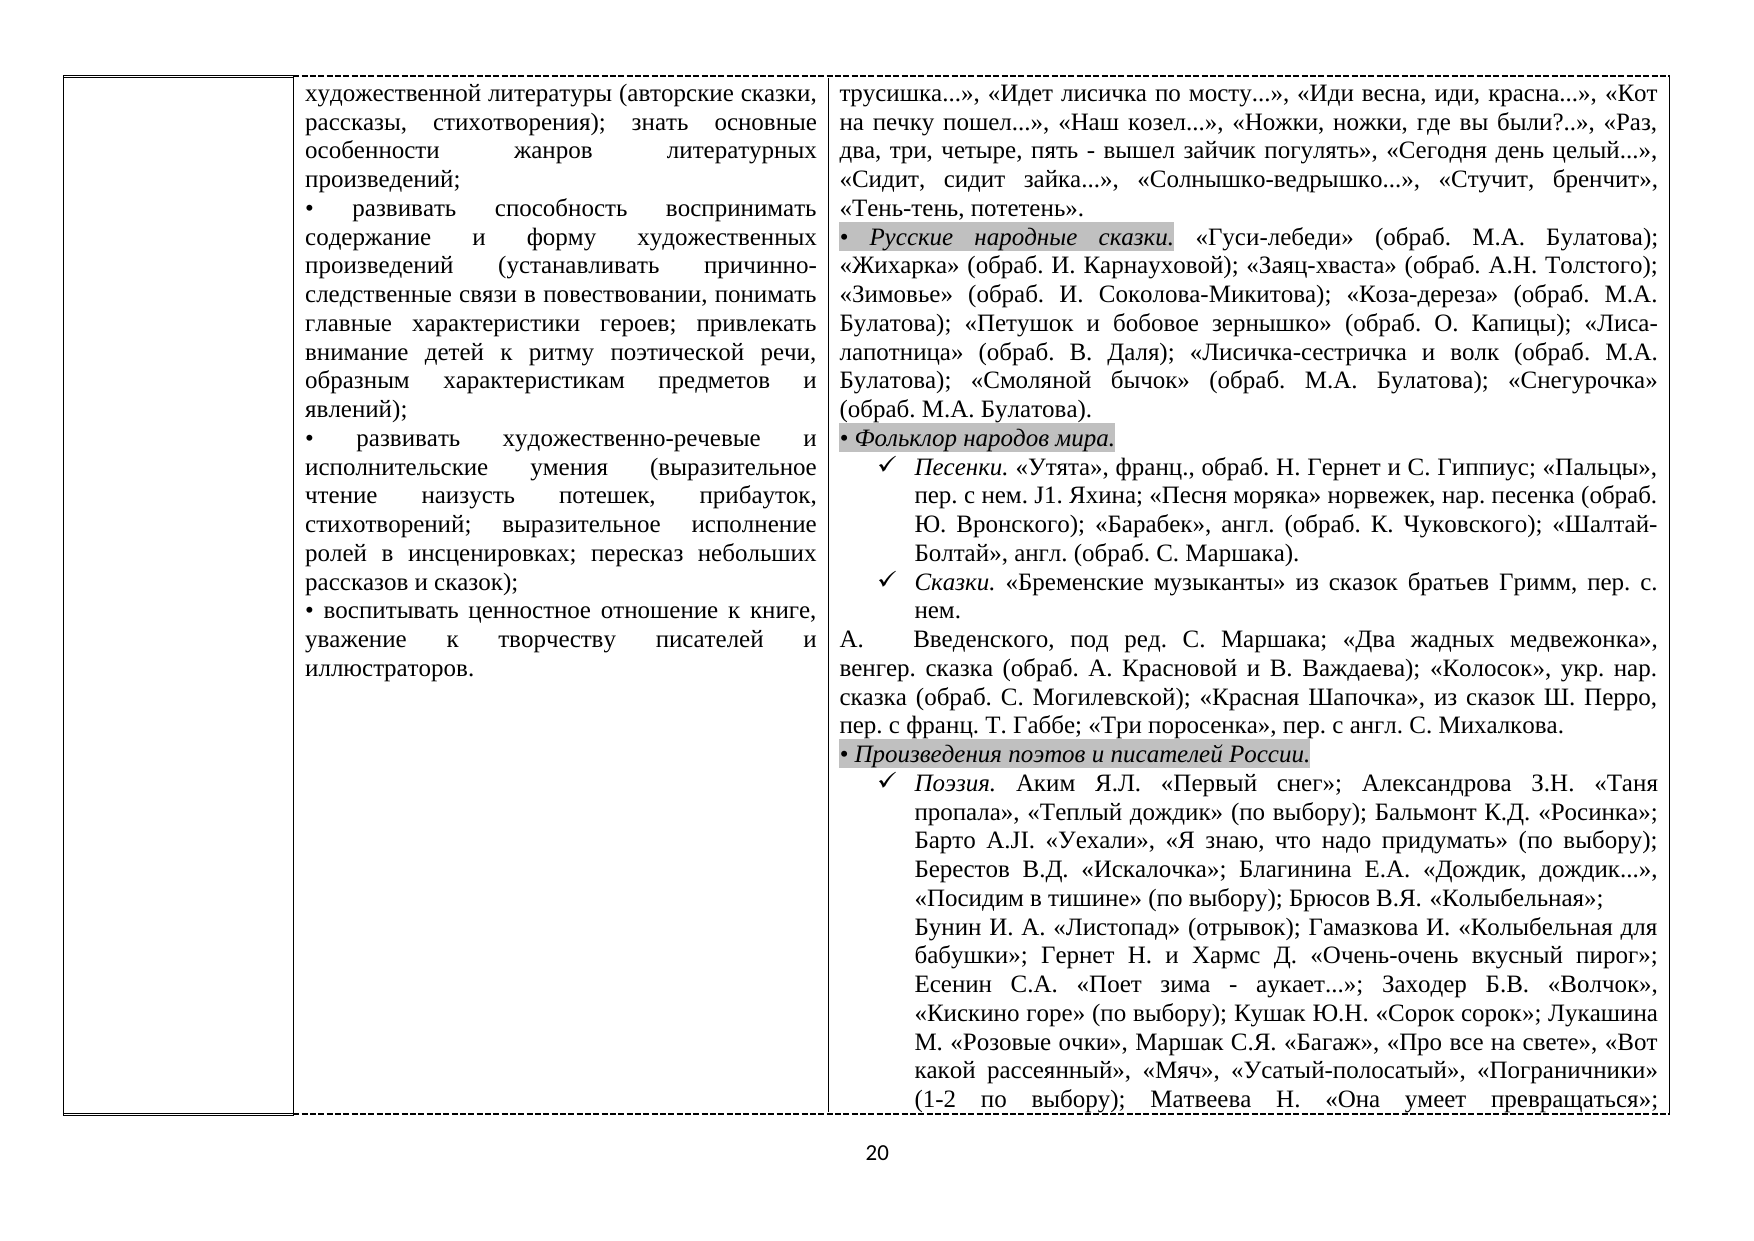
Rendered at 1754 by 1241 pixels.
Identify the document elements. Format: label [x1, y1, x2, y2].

table_cell [294, 75, 828, 1113]
table_cell [828, 75, 1669, 1113]
